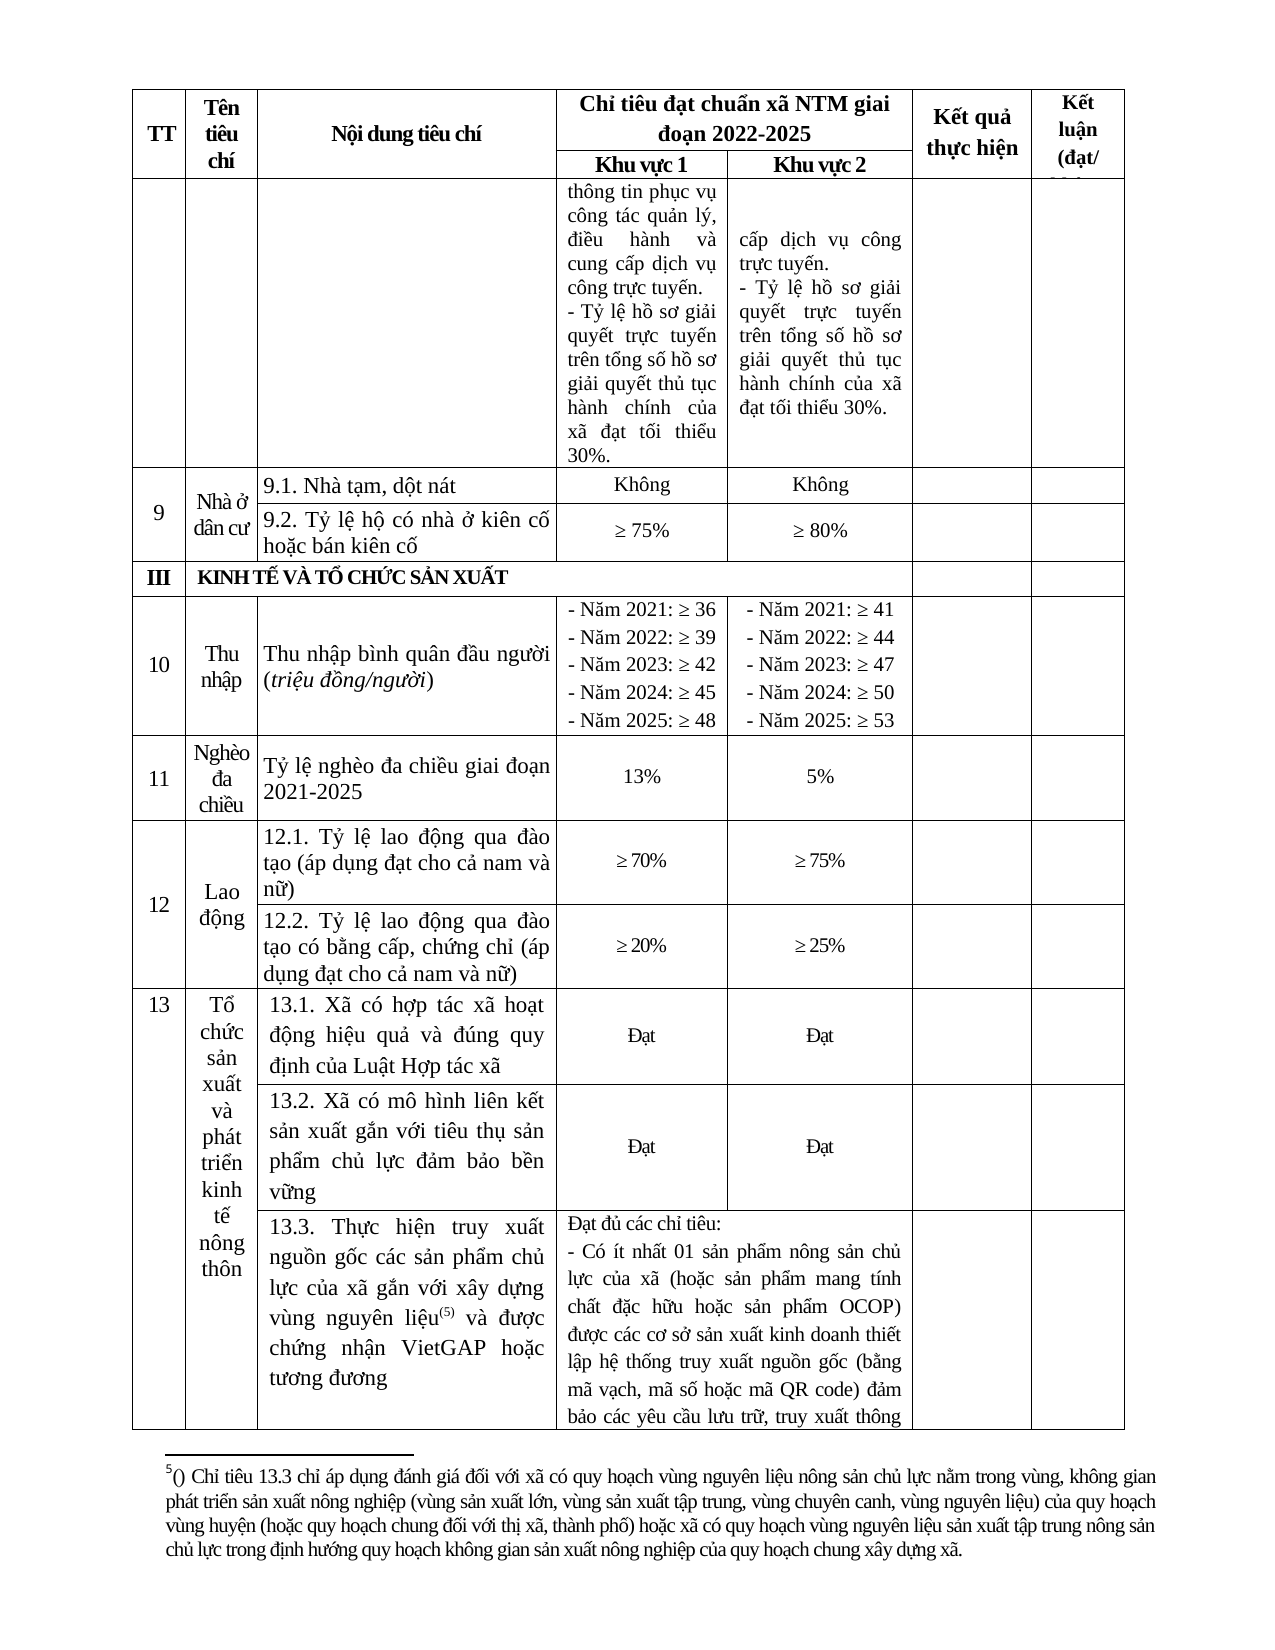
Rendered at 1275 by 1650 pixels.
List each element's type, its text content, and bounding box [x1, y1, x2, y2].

table_cell KINH TẾ VÀ TỔ CHỨC SẢN XUẤT [186, 562, 912, 596]
table_cell [913, 905, 1031, 988]
table_cell [1032, 821, 1124, 904]
table_cell [913, 989, 1031, 1084]
table_cell 10 [133, 597, 185, 735]
table_cell ≥ 80% [728, 504, 912, 561]
table_cell Tỷ lệ nghèo đa chiều giai đoạn 2021-2025 [258, 736, 556, 820]
table_cell [1032, 468, 1124, 503]
table_cell 12.1. Tỷ lệ lao động qua đào tạo (áp dụng đạt cho cả nam và nữ) [258, 821, 556, 904]
table_cell Đạt [557, 989, 727, 1084]
table_cell [1032, 1085, 1124, 1210]
table_cell Không [557, 468, 727, 503]
table_cell Tổ chức sản xuất và phát triển kinh tế nông thôn [186, 989, 257, 1428]
table_header Nội dung tiêu chí [258, 90, 556, 177]
table_cell 11 [133, 736, 185, 820]
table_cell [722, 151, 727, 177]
table_header Kết quả thực hiện [913, 90, 1031, 177]
table_cell [1032, 1211, 1124, 1428]
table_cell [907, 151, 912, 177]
table_cell [1032, 905, 1124, 988]
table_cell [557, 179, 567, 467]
table_cell 12.2. Tỷ lệ lao động qua đào tạo có bằng cấp, chứng chỉ (áp dụng đạt cho cả nam và nữ) [258, 905, 556, 988]
table_cell Nhà ở dân cư [186, 468, 257, 561]
table_cell ≥ 75% [728, 821, 912, 904]
table_cell 13.2. Xã có mô hình liên kết sản xuất gắn với tiêu thụ sản phẩm chủ lực đảm bảo bền vững [258, 1085, 556, 1210]
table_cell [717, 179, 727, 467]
table_cell [913, 597, 1031, 735]
table_cell Lao động [186, 821, 257, 988]
table_cell - Năm 2021: ≥ 36 - Năm 2022: ≥ 39 - Năm 2023: ≥ 42 - Năm 2024: ≥ 45 - Năm 2025: ≥ 48 [557, 597, 727, 735]
table_cell ≥ 25% [728, 905, 912, 988]
table_cell [1032, 736, 1124, 820]
table_cell 9.1. Nhà tạm, dột nát [258, 468, 556, 503]
table_cell [913, 504, 1031, 561]
table_cell 13% [557, 736, 727, 820]
table_cell 9.2. Tỷ lệ hộ có nhà ở kiên cố hoặc bán kiên cố [258, 504, 556, 561]
table_cell 12 [133, 821, 185, 988]
table_cell 13 [133, 989, 185, 1428]
table_cell ≥ 75% [557, 504, 727, 561]
table_cell [913, 562, 1031, 596]
table_cell Đạt [557, 1085, 727, 1210]
table_cell [913, 736, 1031, 820]
table_cell III [133, 562, 185, 596]
table_header Kết luận (đạt/không đạt) [1032, 90, 1124, 177]
table_cell Đạt [728, 989, 912, 1084]
table_cell [913, 179, 1031, 467]
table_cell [557, 1211, 912, 1428]
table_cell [258, 1211, 556, 1428]
table_cell ≥ 70% [557, 821, 727, 904]
table_header TT [133, 90, 185, 177]
table_cell [1032, 597, 1124, 735]
table_cell [913, 468, 1031, 503]
table_cell Đạt [728, 1085, 912, 1210]
table_cell Không [728, 468, 912, 503]
table_cell [1032, 179, 1124, 467]
table_cell 5% [728, 736, 912, 820]
table_cell ≥ 20% [557, 905, 727, 988]
table_cell [1032, 504, 1124, 561]
table_cell 9 [133, 468, 185, 561]
table_cell Thu nhập bình quân đầu người (triệu đồng/người) [258, 597, 556, 735]
table_cell Nghèo đa chiều [186, 736, 257, 820]
table_cell [913, 821, 1031, 904]
table_cell [913, 1085, 1031, 1210]
table_cell 13.1. Xã có hợp tác xã hoạt động hiệu quả và đúng quy định của Luật Hợp tác xã [258, 989, 556, 1084]
table_cell [1032, 562, 1124, 596]
table_cell [1032, 989, 1124, 1084]
table_cell Thu nhập [186, 597, 257, 735]
table_header Chỉ tiêu đạt chuẩn xã NTM giai đoạn 2022-2025 [557, 90, 912, 150]
table_cell [913, 1211, 1031, 1428]
table_header Tên tiêu chí [186, 90, 257, 177]
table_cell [258, 179, 556, 467]
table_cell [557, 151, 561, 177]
table_cell - Năm 2021: ≥ 41 - Năm 2022: ≥ 44 - Năm 2023: ≥ 47 - Năm 2024: ≥ 50 - Năm 2025: ≥ 53 [728, 597, 912, 735]
